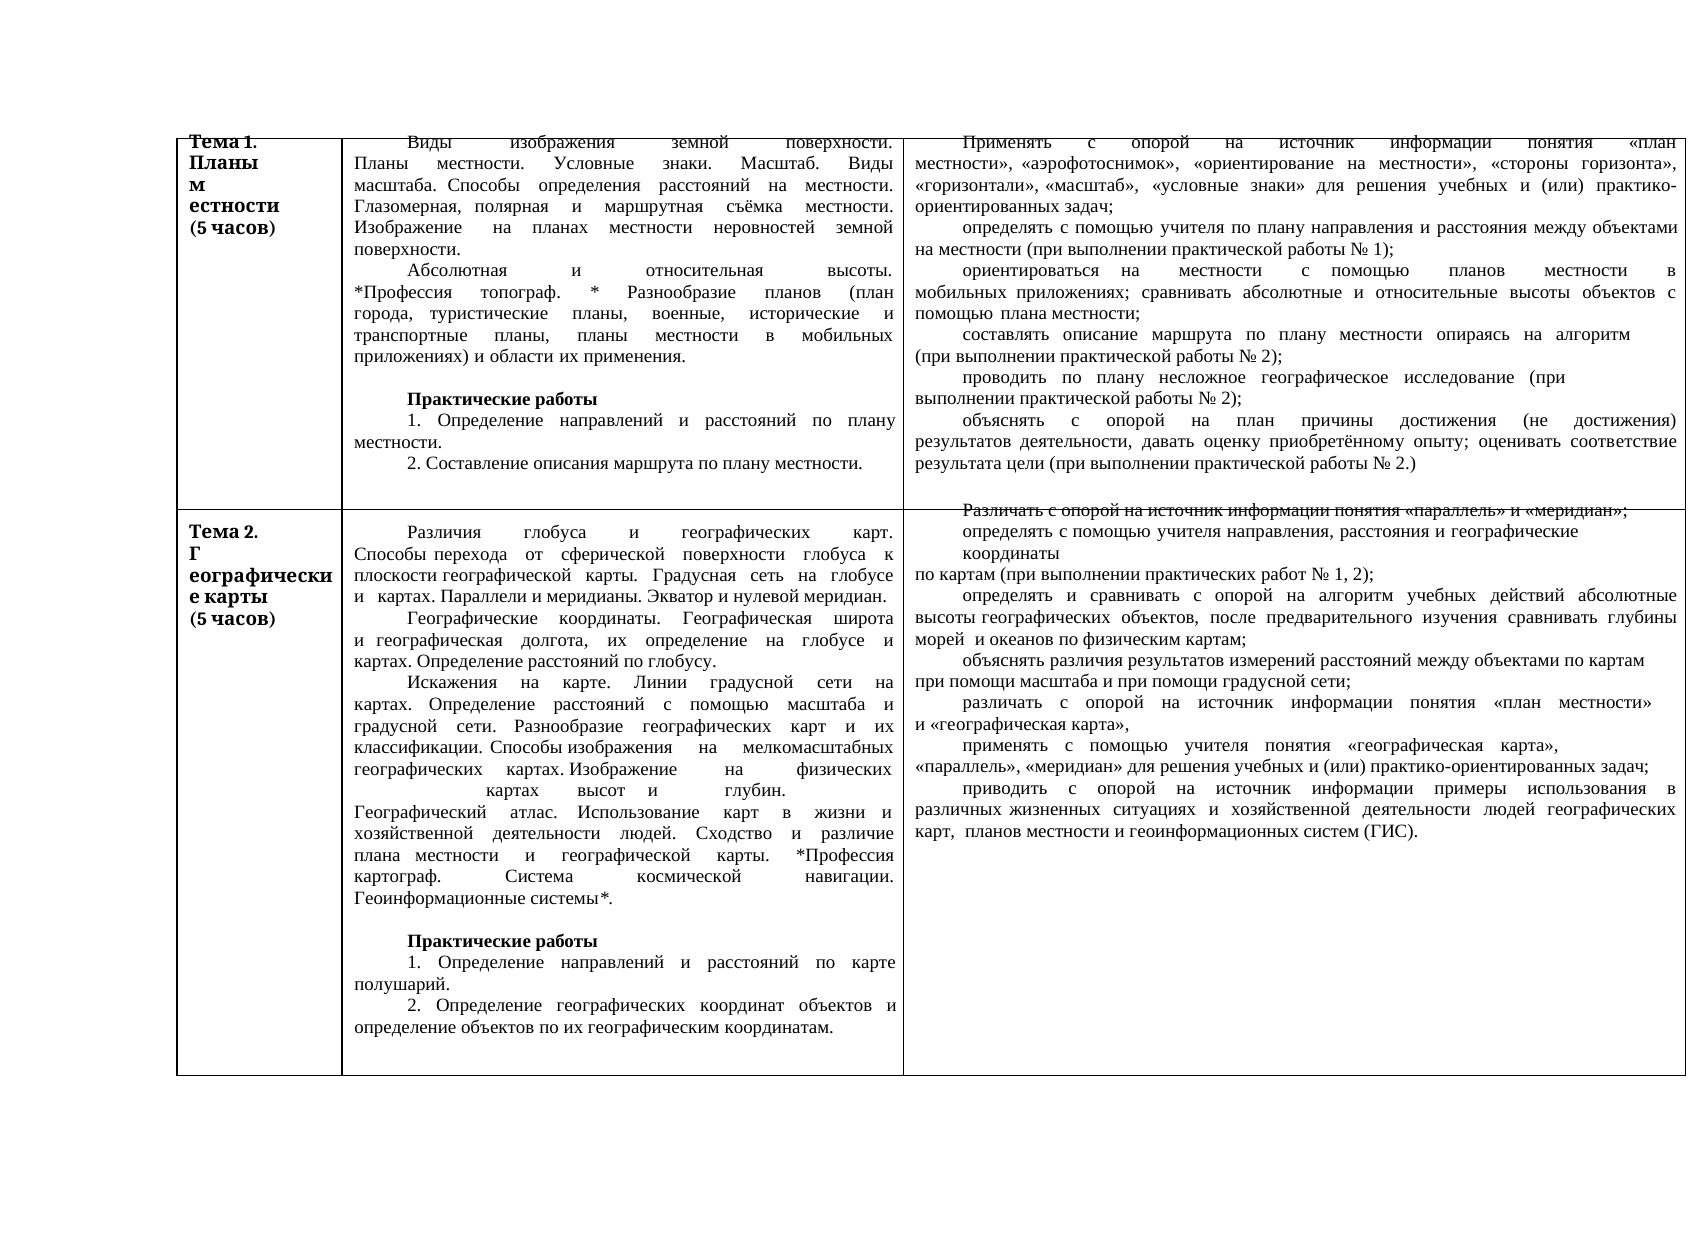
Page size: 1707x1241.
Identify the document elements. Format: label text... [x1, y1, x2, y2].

text по картам (при выполнении практических работ № 1, 2); [915, 563, 1677, 584]
text Различать с опорой на источник информации понятия «параллель» и «меридиан»; определять с помощью учителя направления, расстояния и географические координаты [962, 499, 1679, 563]
text различать с опорой на источник информации понятия «план местности» и «географическая карта», [915, 692, 1678, 734]
text Виды изображения земной поверхности. Планы местности. Условные знаки. Масштаб. Виды масштаба. Способы определения расстояний на местности. Глазомерная, полярная и маршрутная съёмка местности. Изображение на планах местности неровностей земной поверхности. [354, 131, 893, 259]
text Абсолютная и относительная высоты. *Профессия топограф. * Разнообразие планов (план города, туристические планы, военные, исторические и транспортные планы, планы местности в мобильных приложениях) и области их применения. [354, 259, 893, 367]
text проводить по плану несложное географическое исследование (при выполнении практической работы № 2); [915, 366, 1679, 409]
text объяснять различия результатов измерений расстояний между объектами по картам при помощи масштаба и при помощи градусной сети; [915, 649, 1679, 692]
text Географические координаты. Географическая широта и географическая долгота, их определение на глобусе и картах. Определение расстояний по глобусу. [354, 607, 894, 671]
text приводить с опорой на источник информации примеры использования в различных жизненных ситуациях и хозяйственной деятельности людей географических карт, планов местности и геоинформационных систем (ГИС). [915, 777, 1676, 841]
text 2. Определение географических координат объектов и определение объектов по их географическим координатам. [354, 994, 897, 1037]
text 1. Определение направлений и расстояний по плану местности. [354, 410, 897, 452]
text объяснять с опорой на план причины достижения (не достижения) результатов деятельности, давать оценку приобретённому опыту; оценивать соответствие результата цели (при выполнении практической работы № 2.) [915, 409, 1677, 473]
text ориентироваться на местности с помощью планов местности в мобильных приложениях; сравнивать абсолютные и относительные высоты объектов с помощью плана местности; [915, 259, 1676, 323]
text определять и сравнивать с опорой на алгоритм учебных действий абсолютные высоты географических объектов, после предварительного изучения сравнивать глубины морей и океанов по физическим картам; [915, 584, 1677, 649]
text 2. Составление описания маршрута по плану местности. [407, 453, 894, 474]
text 1. Определение направлений и расстояний по карте полушарий. [354, 951, 897, 994]
text определять с помощью учителя по плану направления и расстояния между объектами на местности (при выполнении практической работы № 1); [915, 216, 1679, 259]
text Применять с опорой на источник информации понятия «план местности», «аэрофотоснимок», «ориентирование на местности», «стороны горизонта», «горизонтали», «масштаб», «условные знаки» для решения учебных и (или) практико-ориентированных задач; [915, 131, 1677, 216]
text Различия глобуса и географических карт. Способы перехода от сферической поверхности глобуса к плоскости географической карты. Градусная сеть на глобусе и картах. Параллели и меридианы. Экватор и нулевой меридиан. [354, 522, 893, 607]
text применять с помощью учителя понятия «географическая карта», «параллель», «меридиан» для решения учебных и (или) практико-ориентированных задач; [915, 734, 1678, 777]
text (5 часов) [189, 608, 331, 630]
text Практические работы [407, 389, 894, 410]
text составлять описание маршрута по плану местности опираясь на алгоритм (при выполнении практической работы № 2); [915, 323, 1679, 366]
text Тема 1. Планы местности (5 часов) [189, 131, 288, 239]
text Искажения на карте. Линии градусной сети на картах. Определение расстояний с помощью масштаба и градусной сети. Разнообразие географических карт и их классификации. Способы изображения на мелкомасштабных географических картах. Изображение на физических картах высот и глубин. Географический атлас. Использование карт в жизни и хозяйственной деятельности людей. Сходство и различие плана местности и географической карты. *Профессия картограф. Система космической навигации. Геоинформационные системы*. [354, 671, 894, 908]
text Тема 2. Географически е карты [189, 522, 333, 608]
text Практические работы [407, 931, 1677, 951]
